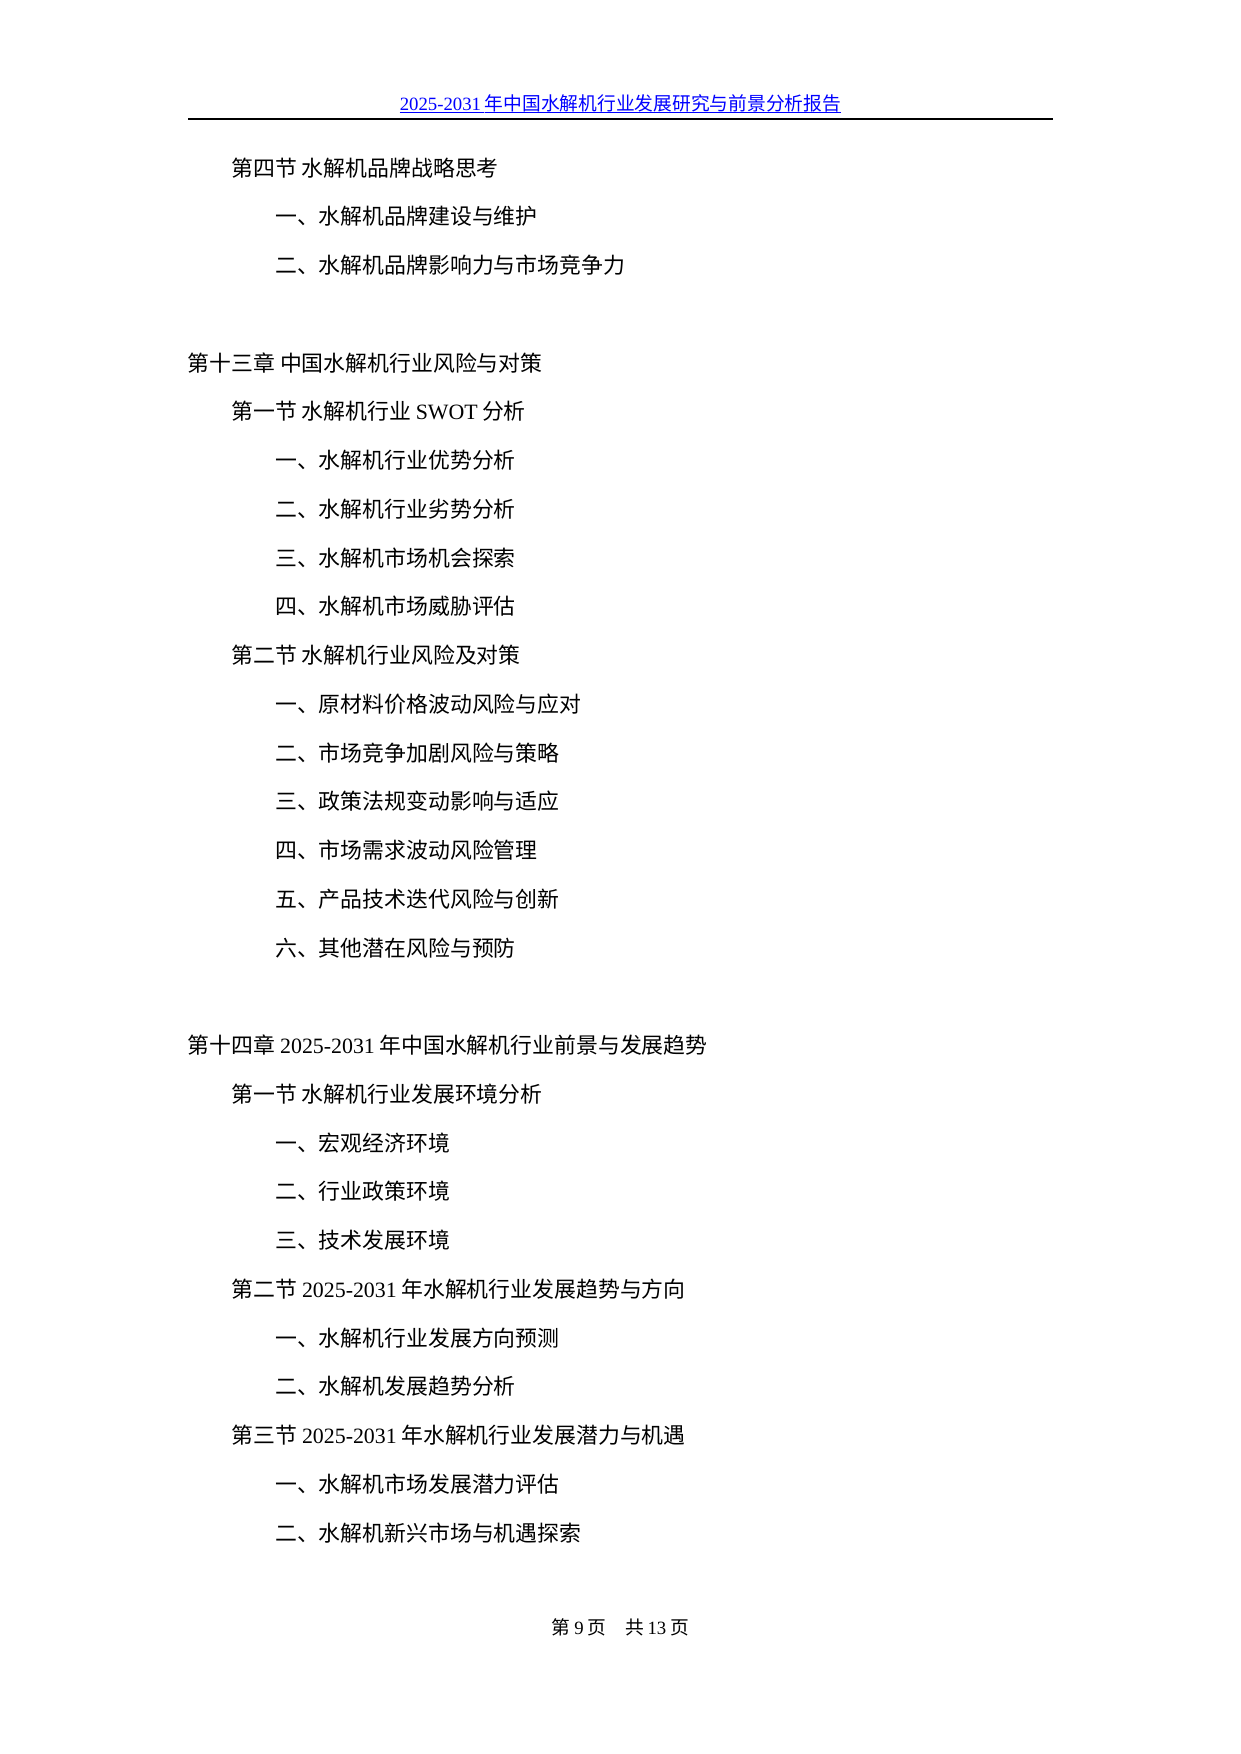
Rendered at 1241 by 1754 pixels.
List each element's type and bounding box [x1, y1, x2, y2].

text [187, 150, 1053, 1548]
